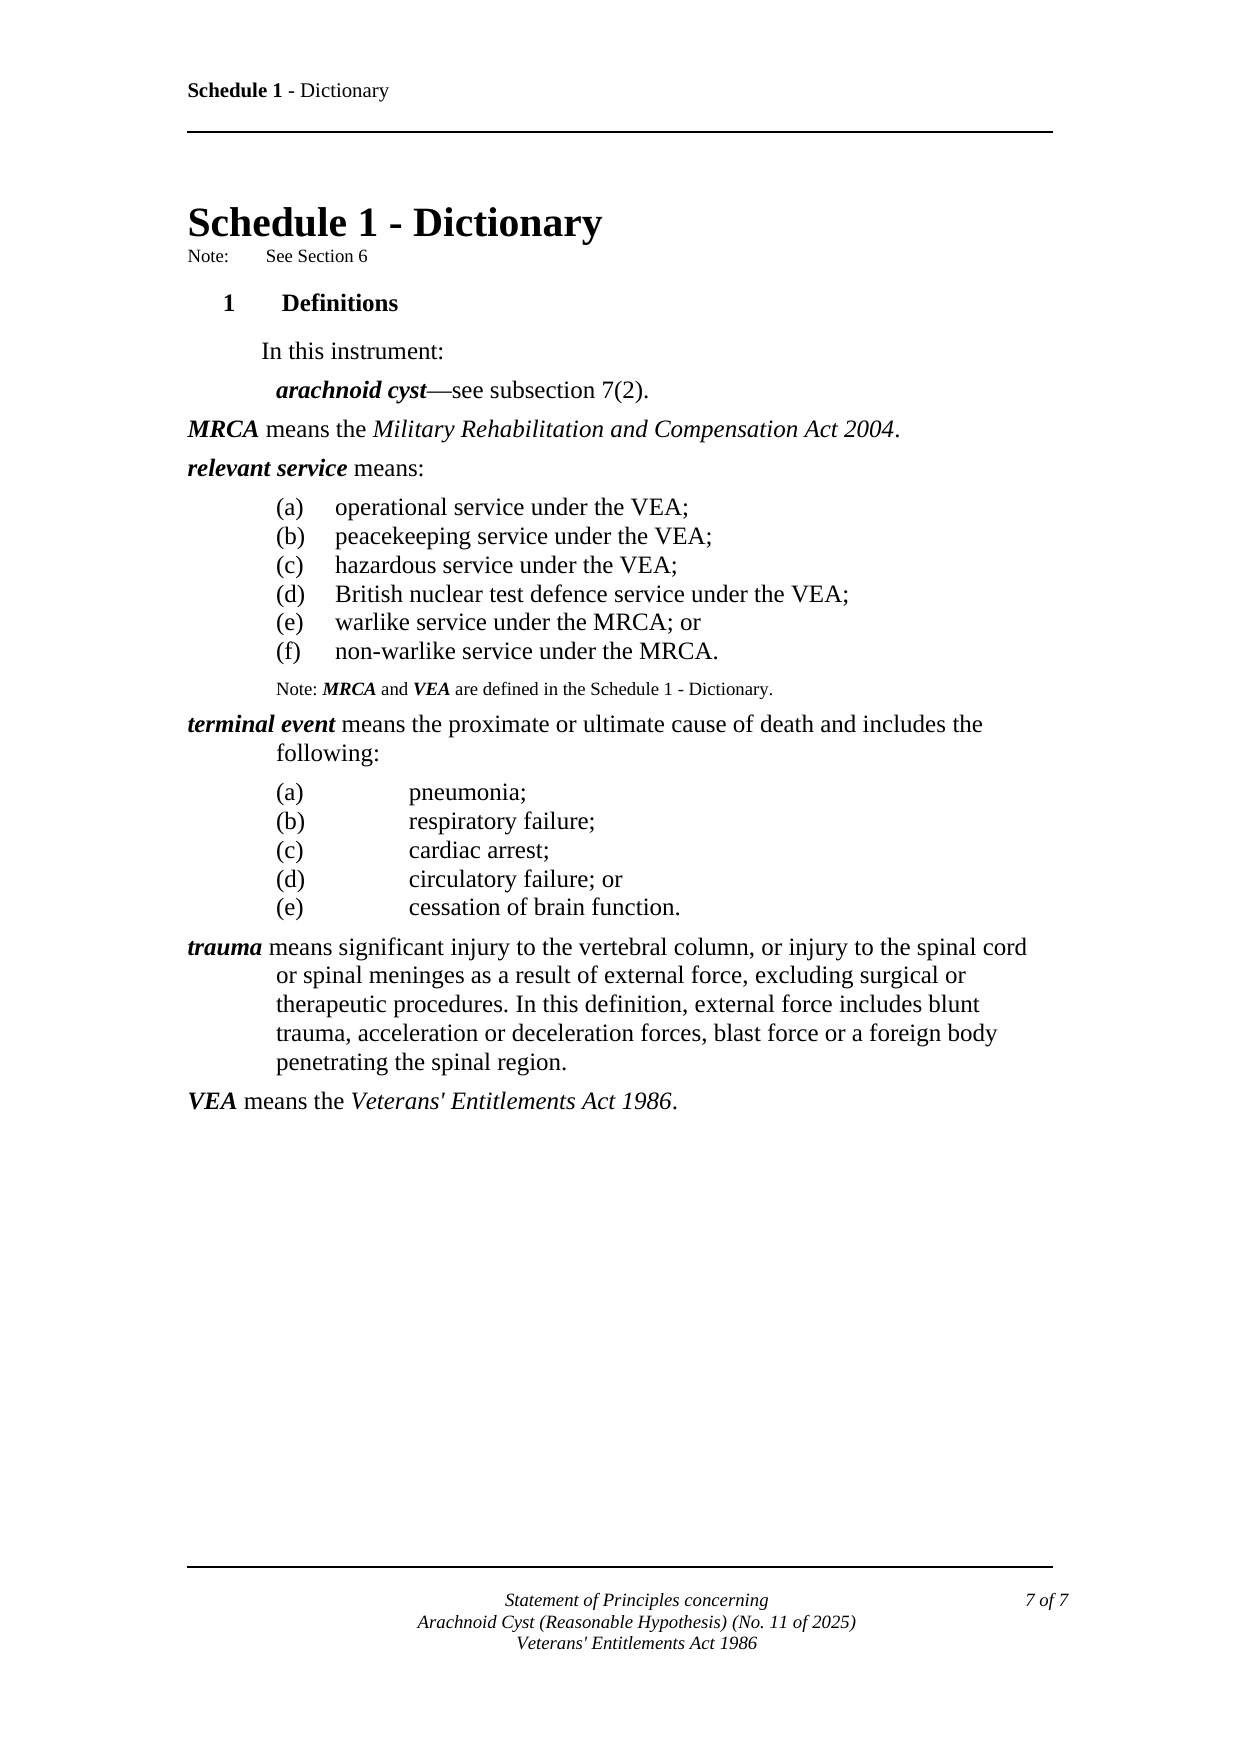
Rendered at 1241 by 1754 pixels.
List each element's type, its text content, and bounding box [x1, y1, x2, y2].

text peacekeeping service under the VEA; [276, 521, 1053, 550]
text warlike service under the MRCA; or [276, 607, 1053, 636]
text respiratory failure; [276, 806, 1053, 835]
text relevant service means: [181, 453, 1053, 482]
text Note: See Section 6 [187, 245, 1053, 267]
text arachnoid cyst—see subsection 7(2). [181, 375, 1053, 404]
text cardiac arrest; [276, 835, 1053, 864]
text terminal event means the proximate or ultimate cause of death and includes the following: [181, 709, 1053, 767]
text circulatory failure; or [276, 864, 1053, 892]
text trauma means significant injury to the vertebral column, or injury to the spinal cord or spinal meninges as a result of external force, excluding surgical or therapeutic procedures. In this definition, external force includes blunt trauma, acceleration or deceleration forces, blast force or a foreign body penetrating the spinal region. [181, 932, 1053, 1075]
text In this instrument: [187, 336, 1053, 364]
text Definitions [223, 288, 1053, 317]
text non-warlike service under the MRCA. [276, 636, 1053, 665]
text operational service under the VEA; [276, 492, 1053, 521]
text Schedule 1 - Dictionary [187, 197, 1053, 245]
text VEA means the Veterans' Entitlements Act 1986. [181, 1086, 1053, 1114]
text cessation of brain function. [276, 892, 1053, 921]
text British nuclear test defence service under the VEA; [276, 579, 1053, 607]
text Note: MRCA and VEA are defined in the Schedule 1 - Dictionary. [276, 678, 1053, 699]
text hazardous service under the VEA; [276, 550, 1053, 579]
text pneumonia; [276, 777, 1053, 806]
text MRCA means the Military Rehabilitation and Compensation Act 2004. [181, 414, 1053, 443]
